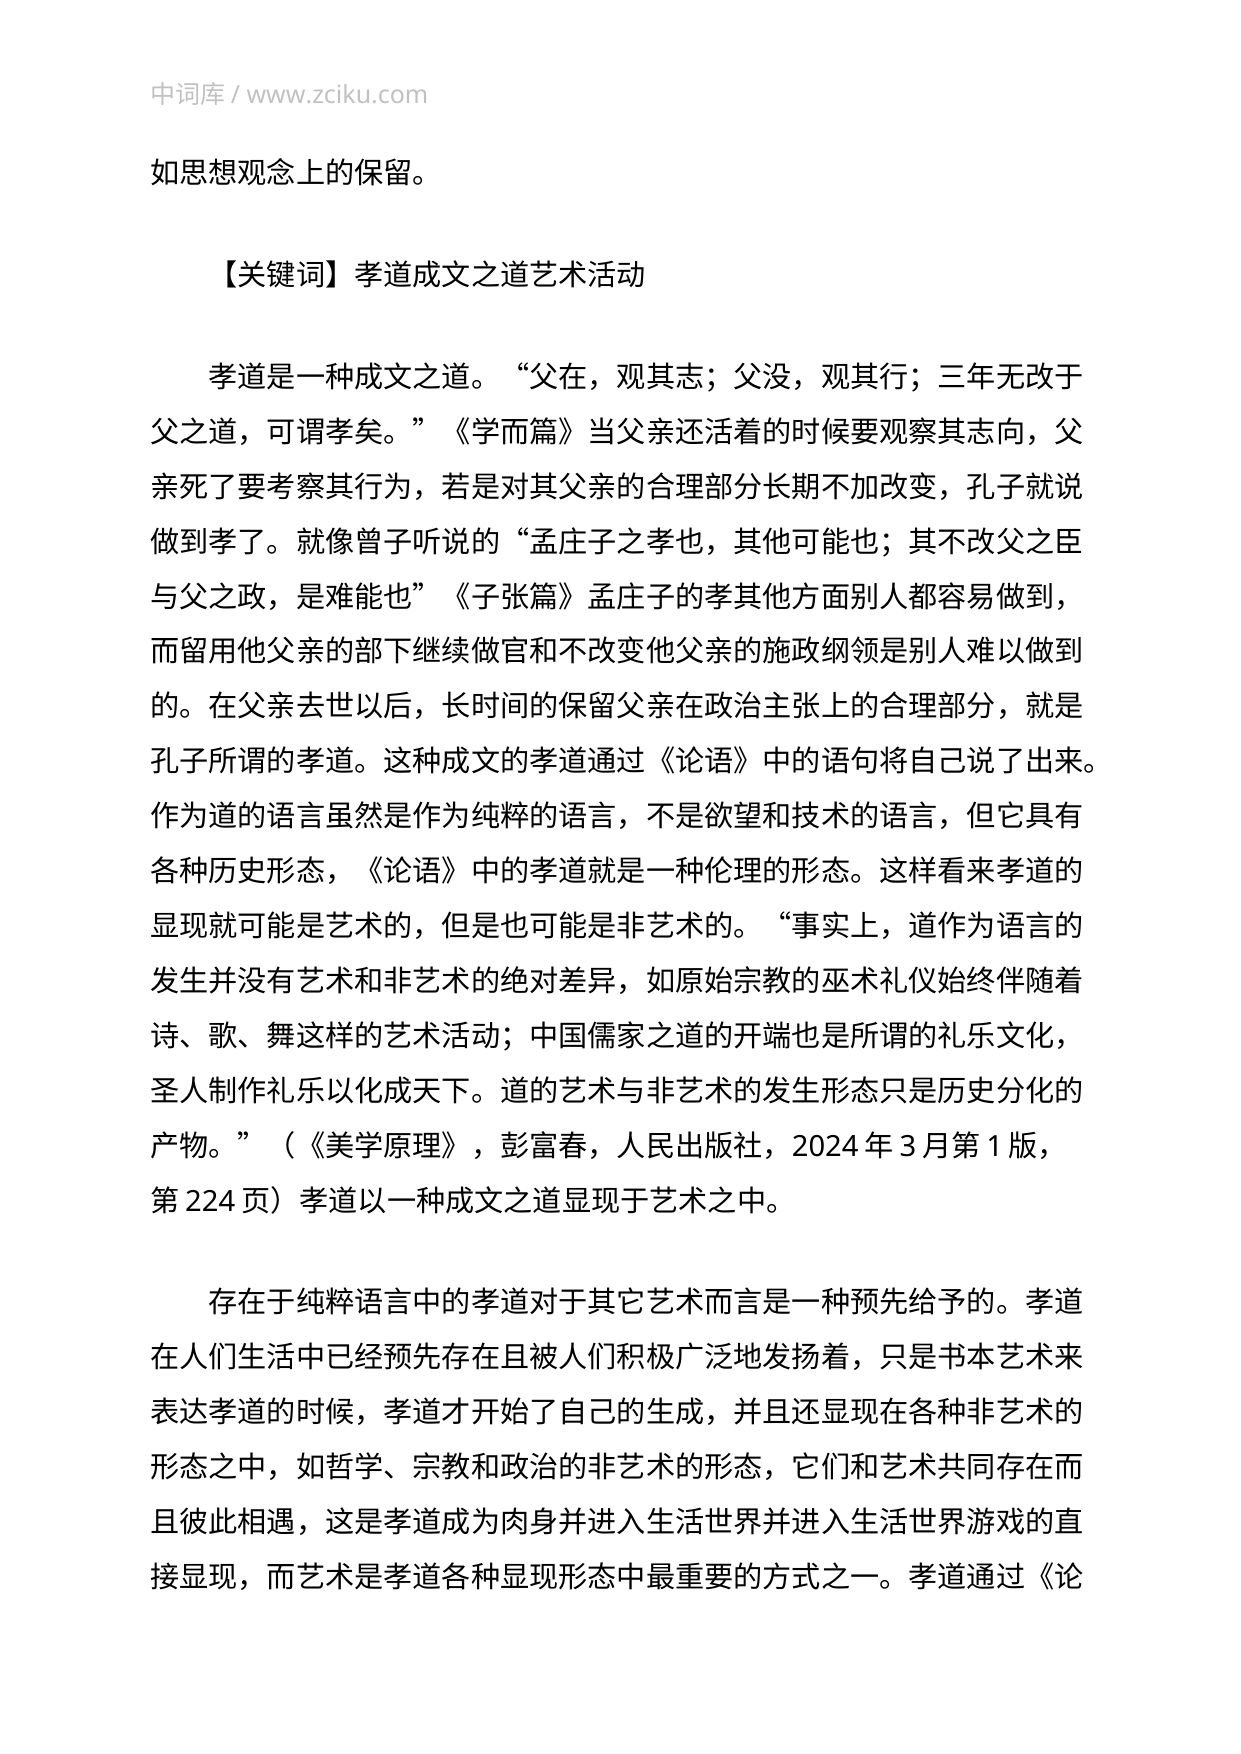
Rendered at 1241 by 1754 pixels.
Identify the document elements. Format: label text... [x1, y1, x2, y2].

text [150, 1279, 1090, 1596]
text 【关键词】孝道成文之道艺术活动 [150, 252, 1090, 294]
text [150, 150, 1090, 192]
text 孝道是一种成文之道。“父在，观其志；父没，观其行；三年无改于父之道，可谓孝矣。”《学而篇》当父亲还活着的时候要观察其志向，父亲死了要考察其行为，若是对其父亲的合理部分长期不加改变，孔子就说做到孝了。就像曾子听说的“孟庄子之孝也，其他可能也；其不改父之臣与父之政，是难能也”《子张篇》孟庄子的孝其他方面别人都容易做到，而留用他父亲的部下继续做官和不改变他父亲的施政纲领是别人难以做到的。在父亲去世以后，长时间的保留父亲在政治主张上的合理部分，就是孔子所谓的孝道。这种成文的孝道通过《论语》中的语句将自己说了出来。作为道的语言虽然是作为纯粹的语言，不是欲望和技术的语言，但它具有各种历史形态，《论语》中的孝道就是一种伦理的形态。这样看来孝道的显现就可能是艺术的，但是也可能是非艺术的。“事实上，道作为语言的发生并没有艺术和非艺术的绝对差异，如原始宗教的巫术礼仪始终伴随着诗、歌、舞这样的艺术活动；中国儒家之道的开端也是所谓的礼乐文化，圣人制作礼乐以化成天下。道的艺术与非艺术的发生形态只是历史分化的产物。”（《美学原理》，彭富春，人民出版社，2024年3月第1版，第224页）孝道以一种成文之道显现于艺术之中。 [150, 353, 1090, 1219]
